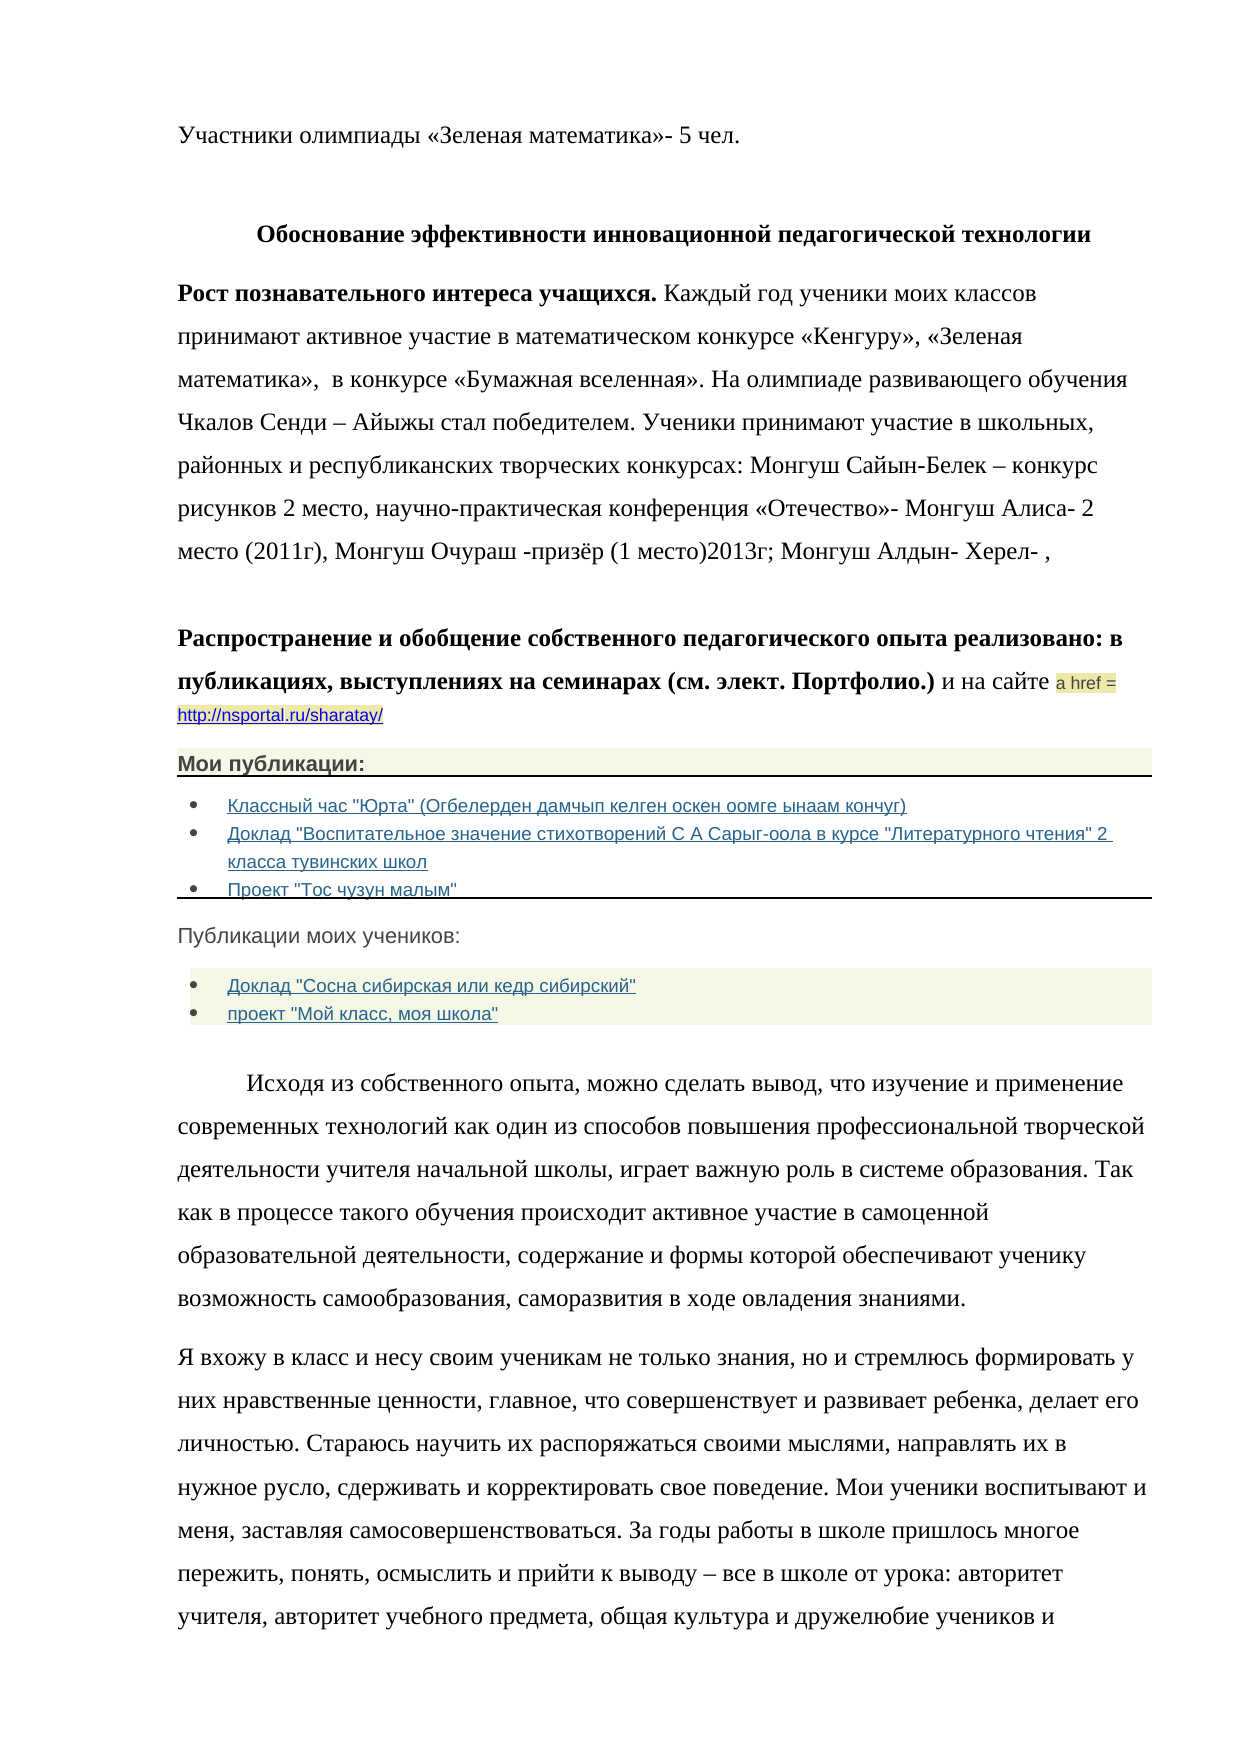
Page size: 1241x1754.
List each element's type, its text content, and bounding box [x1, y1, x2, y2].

subtitle Мои публикации: [177, 748, 1152, 775]
text Обоснование эффективности инновационной педагогической технологии [177, 219, 1152, 248]
text Распространение и обобщение собственного педагогического опыта реализовано: в публикациях, выступлениях на семинарах (см. элект. Портфолио.) и на сайте a href = http://nsportal.ru/sharatay/ [177, 623, 1152, 725]
text Участники олимпиады «Зеленая математика»- 5 чел. [177, 118, 1152, 149]
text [177, 1342, 1152, 1630]
list проект "Мой класс, моя школа" [190, 997, 1152, 1025]
list Проект "Тос чузун малым" [190, 873, 1152, 897]
text Исходя из собственного опыта, можно сделать вывод, что изучение и применение современных технологий как один из способов повышения профессиональной творческой деятельности учителя начальной школы, играет важную роль в системе образования. Так как в процессе такого обучения происходит активное участие в самоценной образовательной деятельности, содержание и формы которой обеспечивают ученику возможность самообразования, саморазвития в ходе овладения знаниями. [177, 1068, 1152, 1312]
list Классный час "Юрта" (Огбелерден дамчып келген оскен оомге ынаам кончуг) [190, 788, 1152, 817]
list Доклад "Воспитательное значение стихотворений С А Сарыг-оола в курсе "Литературного чтения" 2 класса тувинских школ [190, 817, 1152, 873]
text Рост познавательного интереса учащихся. Каждый год ученики моих классов принимают активное участие в математическом конкурсе «Кенгуру», «Зеленая математика», в конкурсе «Бумажная вселенная». На олимпиаде развивающего обучения Чкалов Сенди – Айыжы стал победителем. Ученики принимают участие в школьных, районных и республиканских творческих конкурсах: Монгуш Сайын-Белек – конкурс рисунков 2 место, научно-практическая конференция «Отечество»- Монгуш Алиса- 2 место (2011г), Монгуш Очураш -призёр (1 место)2013г; Монгуш Алдын- Херел- , [177, 278, 1152, 565]
list Доклад "Сосна сибирская или кедр сибирский" [190, 968, 1152, 997]
text Публикации моих учеников: [177, 901, 1152, 948]
